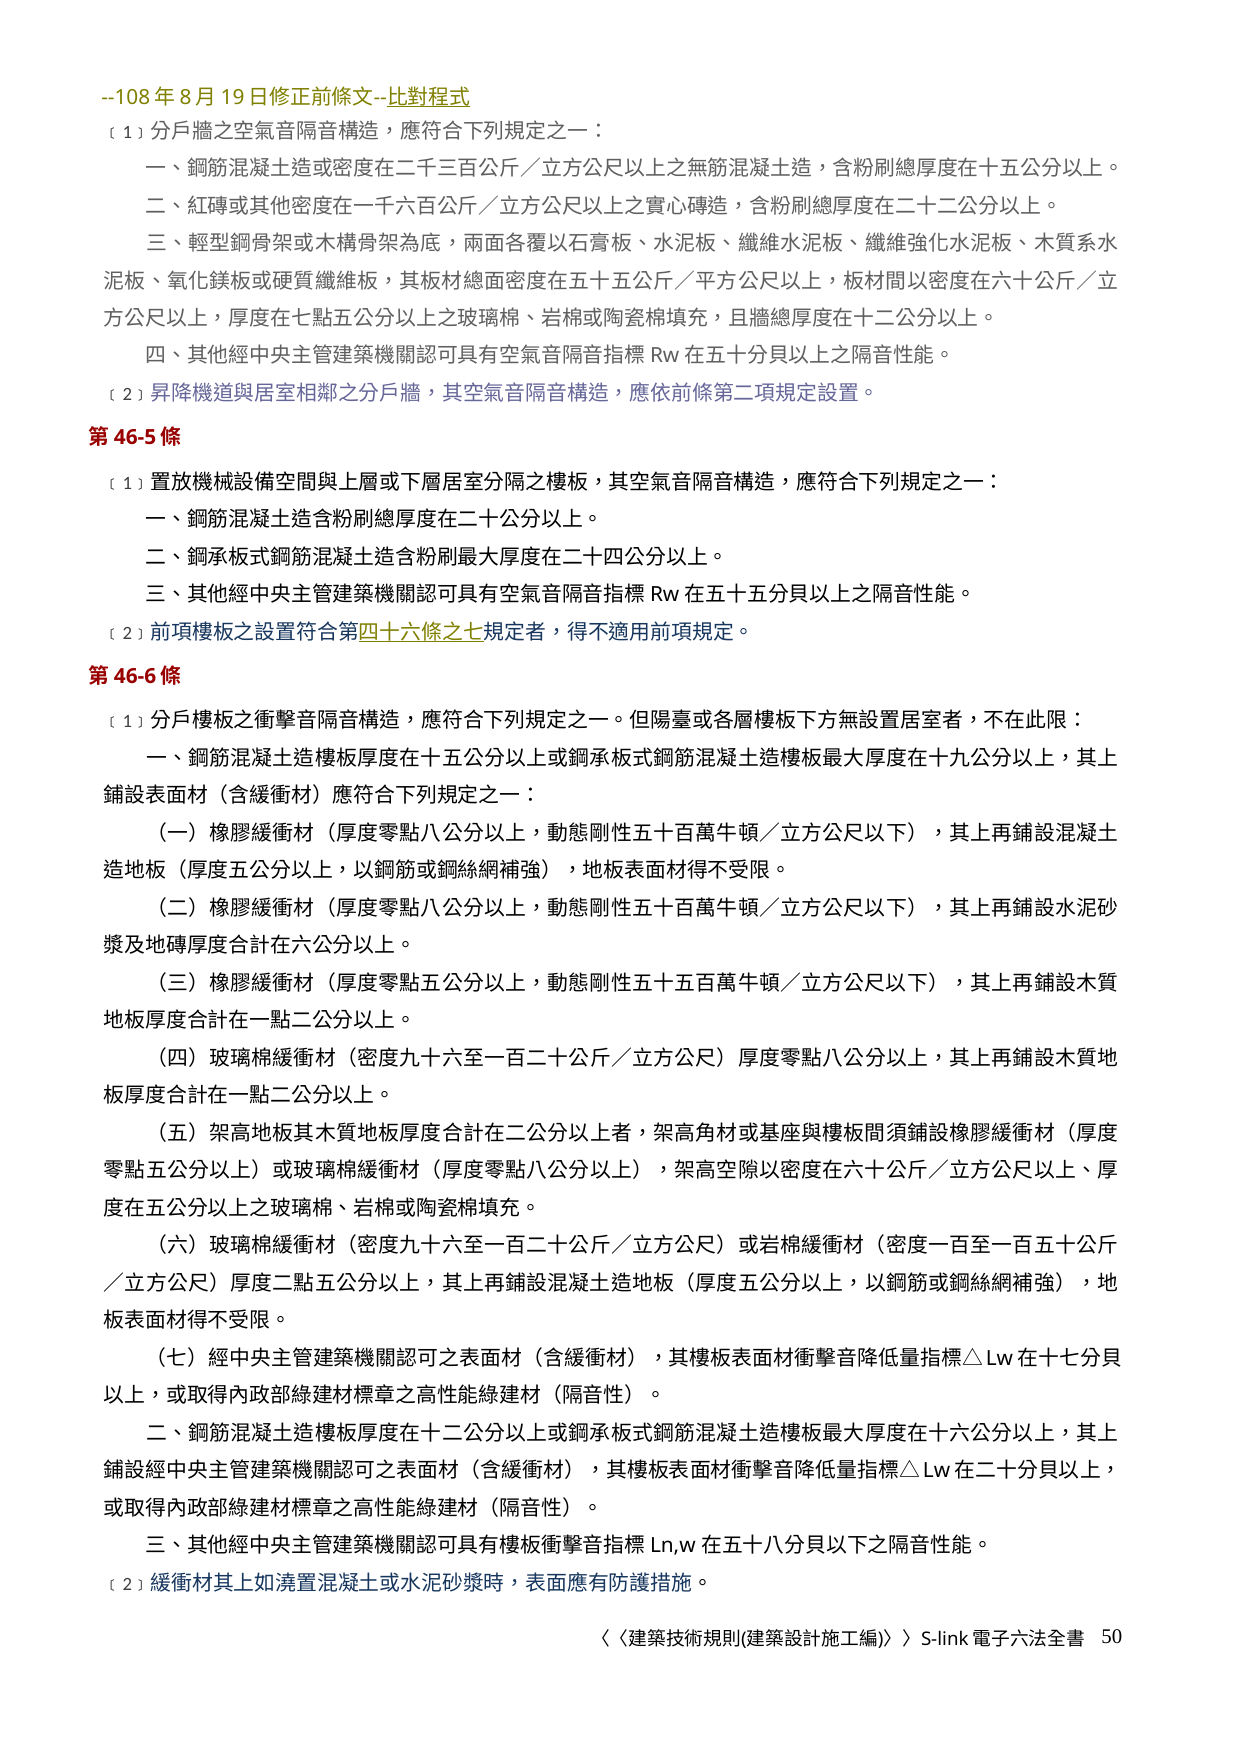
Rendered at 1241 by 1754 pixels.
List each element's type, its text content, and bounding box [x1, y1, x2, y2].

text 一、鋼筋混凝土造含粉刷總厚度在二十公分以上。 [103, 499, 1122, 536]
text （三）橡膠緩衝材（厚度零點五公分以上，動態剛性五十五百萬牛頓／立方公尺以下），其上再鋪設木質地板厚度合計在一點二公分以上。 [103, 962, 1122, 1037]
text （二）橡膠緩衝材（厚度零點八公分以上，動態剛性五十百萬牛頓／立方公尺以下），其上再鋪設水泥砂漿及地磚厚度合計在六公分以上。 [103, 887, 1122, 962]
subtitle 第46-6條 [89, 659, 1122, 689]
text 四、其他經中央主管建築機關認可具有空氣音隔音指標 Rw 在五十分貝以上之隔音性能。 [103, 335, 1122, 373]
text ﹝1﹞分戶樓板之衝擊音隔音構造，應符合下列規定之一。但陽臺或各層樓板下方無設置居室者，不在此限： [103, 700, 1122, 737]
text 二、紅磚或其他密度在一千六百公斤／立方公尺以上之實心磚造，含粉刷總厚度在二十二公分以上。 [103, 185, 1122, 223]
subtitle 第46-5條 [89, 421, 1122, 451]
text ﹝1﹞置放機械設備空間與上層或下層居室分隔之樓板，其空氣音隔音構造，應符合下列規定之一： [103, 461, 1122, 499]
text 二、鋼承板式鋼筋混凝土造含粉刷最大厚度在二十四公分以上。 [103, 536, 1122, 574]
text 二、鋼筋混凝土造樓板厚度在十二公分以上或鋼承板式鋼筋混凝土造樓板最大厚度在十六公分以上，其上鋪設經中央主管建築機關認可之表面材（含緩衝材），其樓板表面材衝擊音降低量指標△Lw在二十分貝以上，或取得內政部綠建材標章之高性能綠建材（隔音性）。 [103, 1412, 1122, 1525]
text ﹝1﹞分戶牆之空氣音隔音構造，應符合下列規定之一： [103, 110, 1122, 148]
text （四）玻璃棉緩衝材（密度九十六至一百二十公斤／立方公尺）厚度零點八公分以上，其上再鋪設木質地板厚度合計在一點二公分以上。 [103, 1037, 1122, 1112]
text （五）架高地板其木質地板厚度合計在二公分以上者，架高角材或基座與樓板間須鋪設橡膠緩衝材（厚度零點五公分以上）或玻璃棉緩衝材（厚度零點八公分以上），架高空隙以密度在六十公斤／立方公尺以上、厚度在五公分以上之玻璃棉、岩棉或陶瓷棉填充。 [103, 1112, 1122, 1225]
text 一、鋼筋混凝土造或密度在二千三百公斤／立方公尺以上之無筋混凝土造，含粉刷總厚度在十五公分以上。 [103, 148, 1122, 185]
text ﹝2﹞前項樓板之設置符合第四十六條之七規定者，得不適用前項規定。 [103, 611, 1122, 649]
text 三、其他經中央主管建築機關認可具有空氣音隔音指標 Rw 在五十五分貝以上之隔音性能。 [103, 574, 1122, 611]
text （七）經中央主管建築機關認可之表面材（含緩衝材），其樓板表面材衝擊音降低量指標△Lw在十七分貝以上，或取得內政部綠建材標章之高性能綠建材（隔音性）。 [103, 1337, 1122, 1412]
text 三、其他經中央主管建築機關認可具有樓板衝擊音指標 Ln,w 在五十八分貝以下之隔音性能。 [103, 1525, 1122, 1562]
text ﹝2﹞昇降機道與居室相鄰之分戶牆，其空氣音隔音構造，應依前條第二項規定設置。∴ [103, 373, 1122, 410]
text （一）橡膠緩衝材（厚度零點八公分以上，動態剛性五十百萬牛頓／立方公尺以下），其上再鋪設混凝土造地板（厚度五公分以上，以鋼筋或鋼絲網補強），地板表面材得不受限。 [103, 812, 1122, 887]
text ﹝2﹞緩衝材其上如澆置混凝土或水泥砂漿時，表面應有防護措施。 [103, 1562, 1122, 1600]
subtitle --108年8月19日修正前條文--比對程式 [101, 80, 1122, 110]
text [103, 223, 1122, 335]
text （六）玻璃棉緩衝材（密度九十六至一百二十公斤／立方公尺）或岩棉緩衝材（密度一百至一百五十公斤／立方公尺）厚度二點五公分以上，其上再鋪設混凝土造地板（厚度五公分以上，以鋼筋或鋼絲網補強），地板表面材得不受限。 [103, 1225, 1122, 1337]
text 一、鋼筋混凝土造樓板厚度在十五公分以上或鋼承板式鋼筋混凝土造樓板最大厚度在十九公分以上，其上鋪設表面材（含緩衝材）應符合下列規定之一： [103, 737, 1122, 812]
